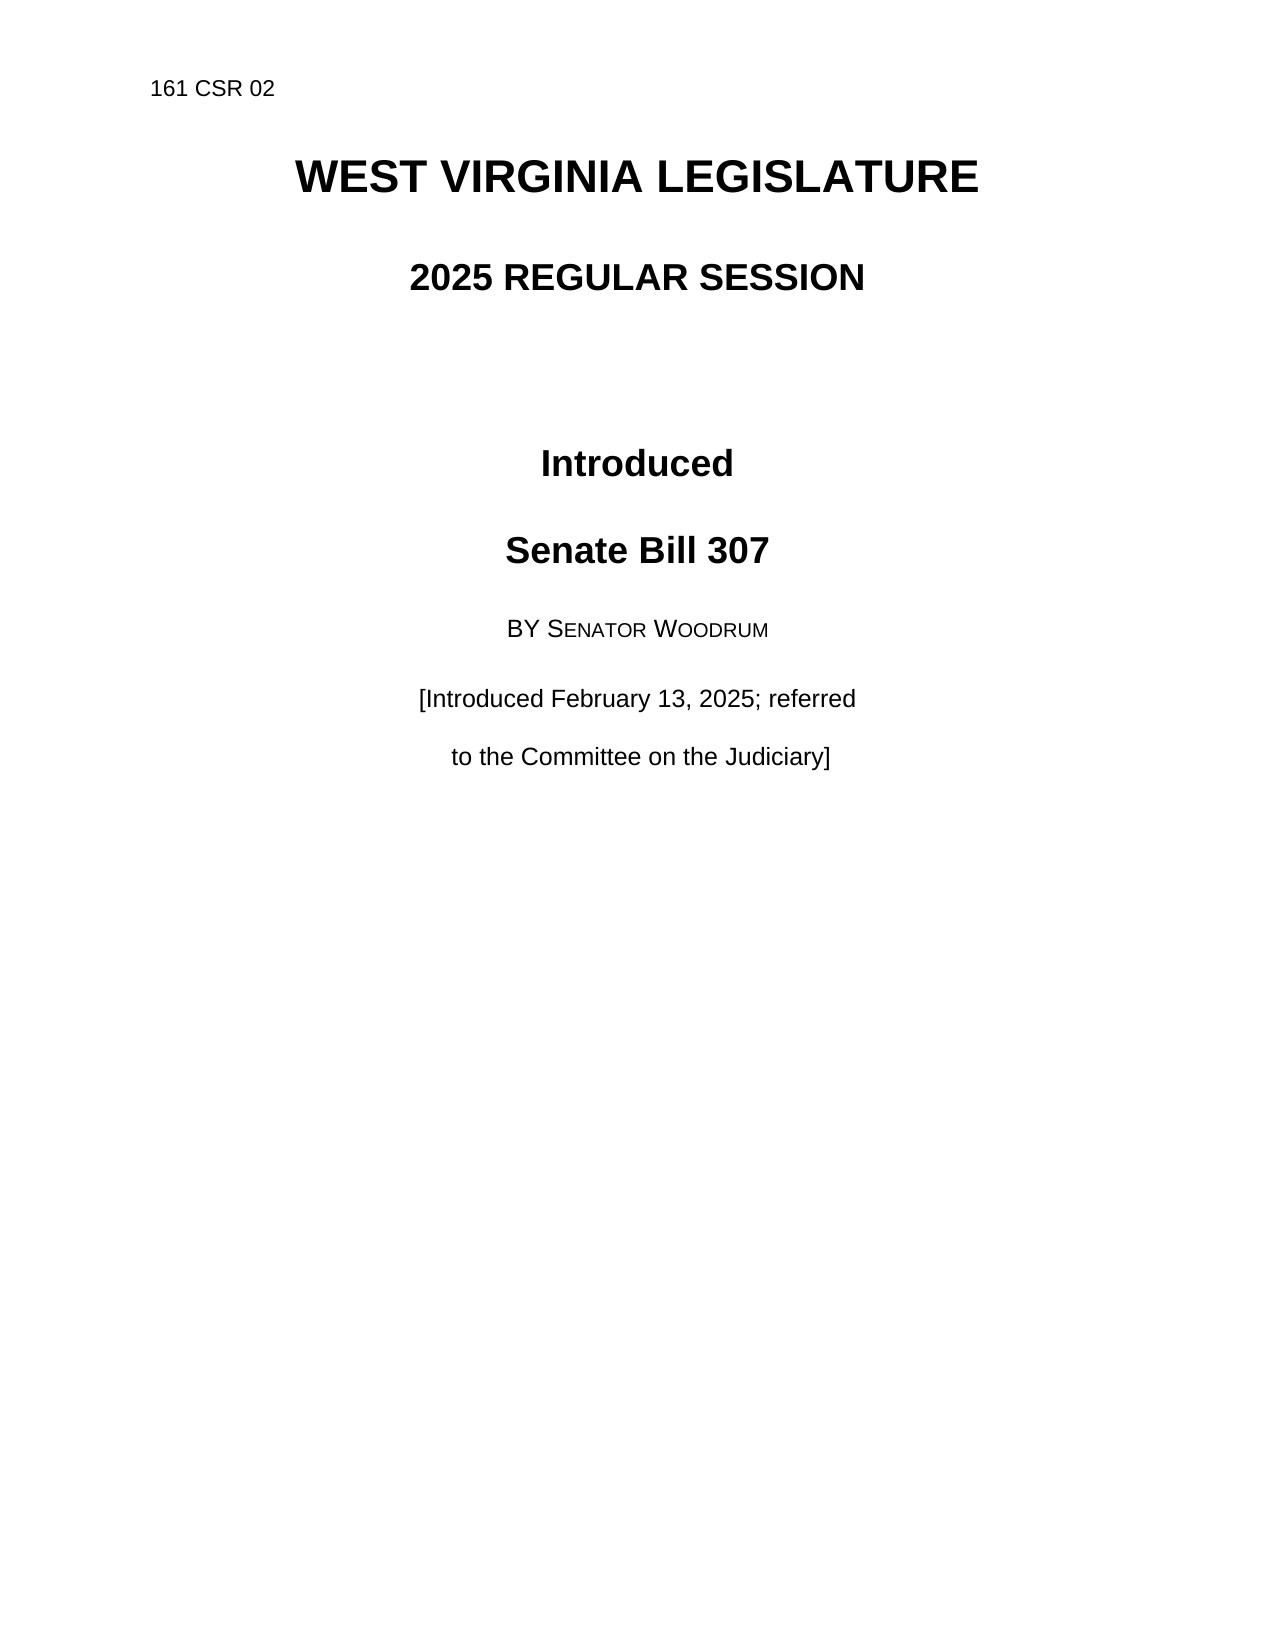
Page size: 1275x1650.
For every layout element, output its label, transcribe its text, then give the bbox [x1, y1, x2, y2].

text to the Committee on the Judiciary] [337, 742, 937, 770]
text BY Senator Woodrum [337, 614, 937, 643]
title 2025 REGULAR SESSION [150, 255, 1125, 298]
title Introduced [150, 442, 1125, 485]
title Senate Bill 307 [150, 528, 1125, 571]
title West Virginia Legislature [150, 150, 1125, 203]
text [Introduced February 13, 2025; referred [337, 684, 937, 713]
